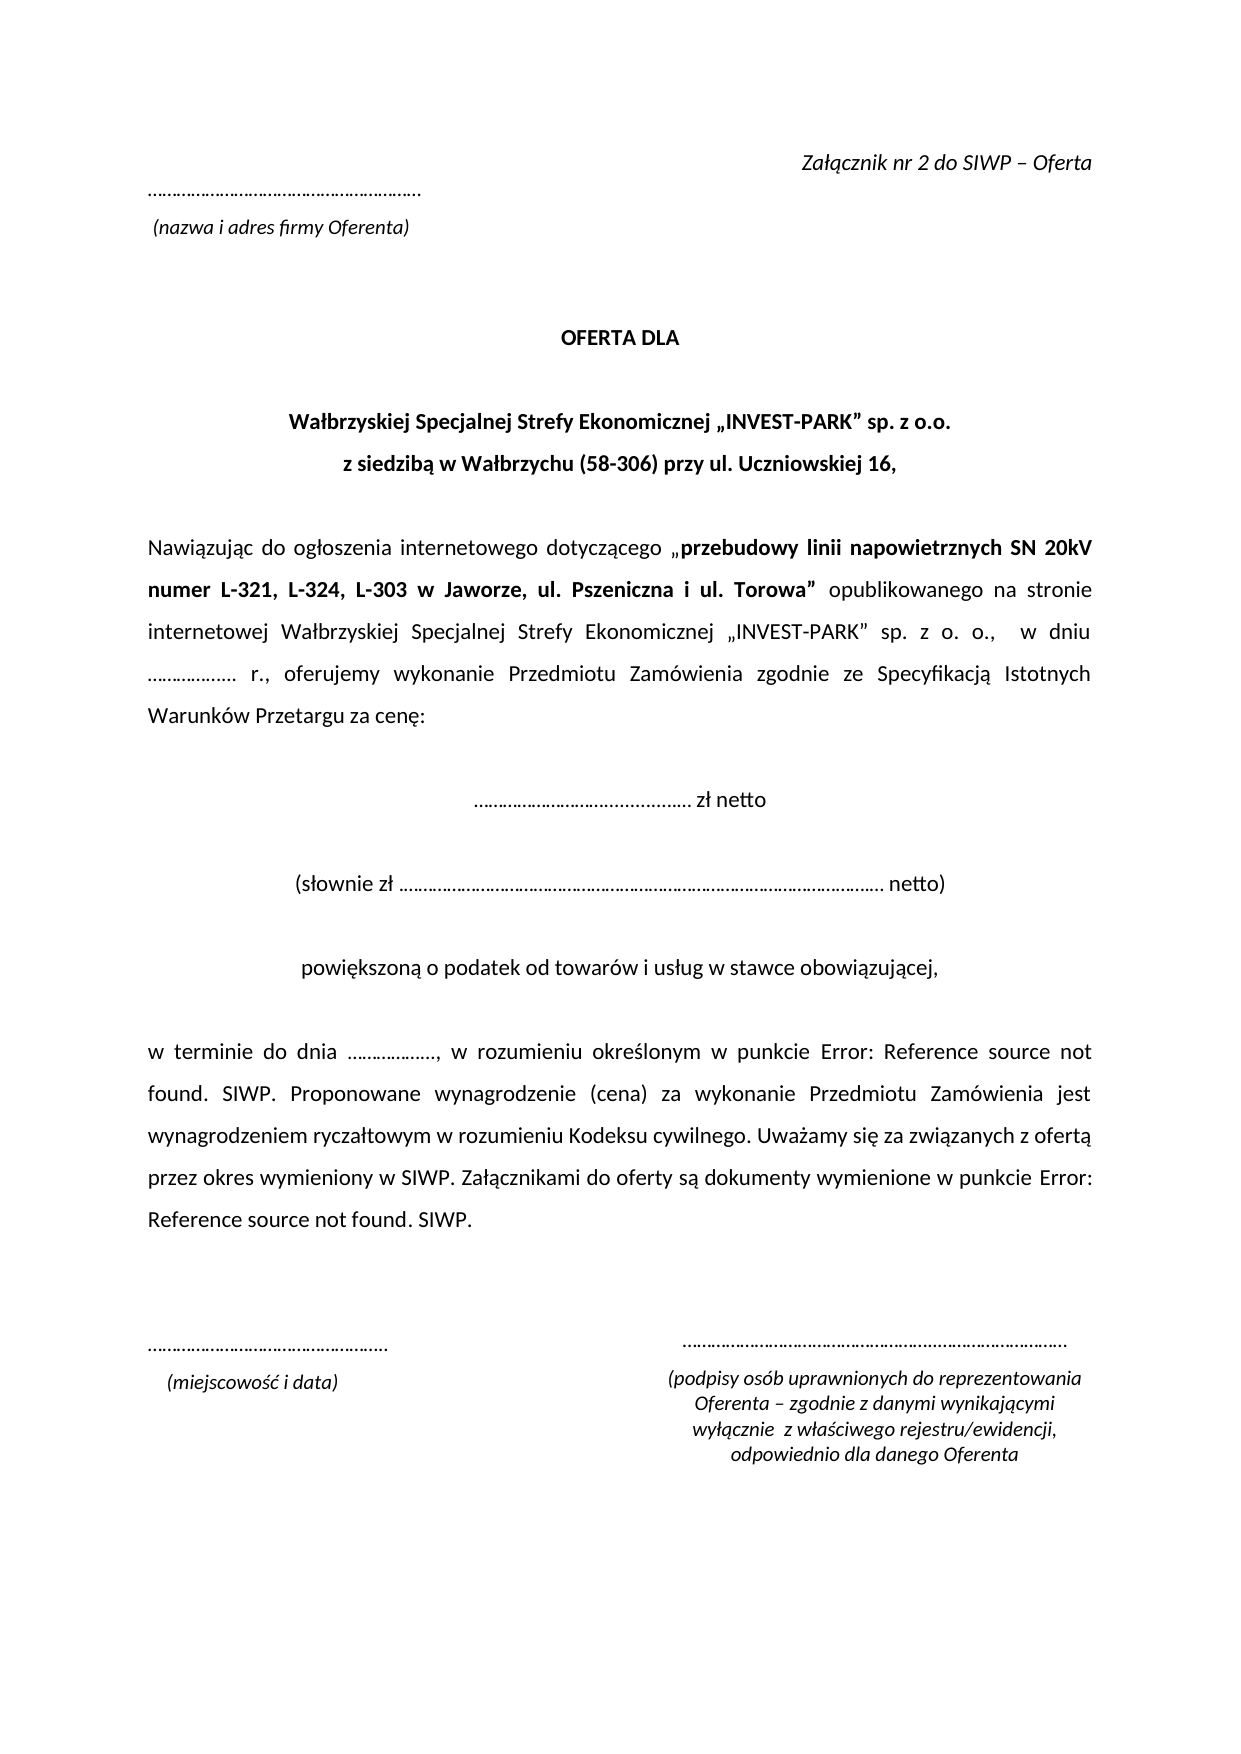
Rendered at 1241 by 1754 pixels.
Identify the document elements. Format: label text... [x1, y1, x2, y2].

text ………………………………………………… [148, 176, 1092, 201]
text ……………………………………………..……………………… [657, 1327, 1092, 1352]
text (słownie zł .…………………………………………………………………………………….… netto) [148, 869, 1092, 897]
text (podpisy osób uprawnionych do reprezentowania Oferenta – zgodnie z danymi wynikającymi wyłącznie z właściwego rejestru/ewidencji, odpowiednio dla danego Oferenta [657, 1365, 1092, 1467]
text Wałbrzyskiej Specjalnej Strefy Ekonomicznej „INVEST-PARK” sp. z o.o. [148, 407, 1092, 435]
text (miejscowość i data) [148, 1369, 583, 1394]
text (nazwa i adres firmy Oferenta) [148, 214, 1092, 239]
text Załącznik nr 2 do SIWP – Oferta [148, 148, 1092, 176]
text ………………………..............… zł netto [148, 785, 1092, 813]
text ………………………………………….. [148, 1331, 583, 1356]
text powiększoną o podatek od towarów i usług w stawce obowiązującej, [148, 953, 1092, 981]
text z siedzibą w Wałbrzychu (58-306) przy ul. Uczniowskiej 16, [148, 449, 1092, 477]
text Nawiązując do ogłoszenia internetowego dotyczącego „przebudowy linii napowietrznych SN 20kV numer L-321, L-324, L-303 w Jaworze, ul. Pszeniczna i ul. Torowa” opublikowanego na stronie internetowej Wałbrzyskiej Specjalnej Strefy Ekonomicznej „INVEST-PARK” sp. z o. o., w dniu …………...... r., oferujemy wykonanie Przedmiotu Zamówienia zgodnie ze Specyfikacją Istotnych Warunków Przetargu za cenę: [148, 533, 1092, 729]
text OFERTA DLA [148, 323, 1092, 351]
